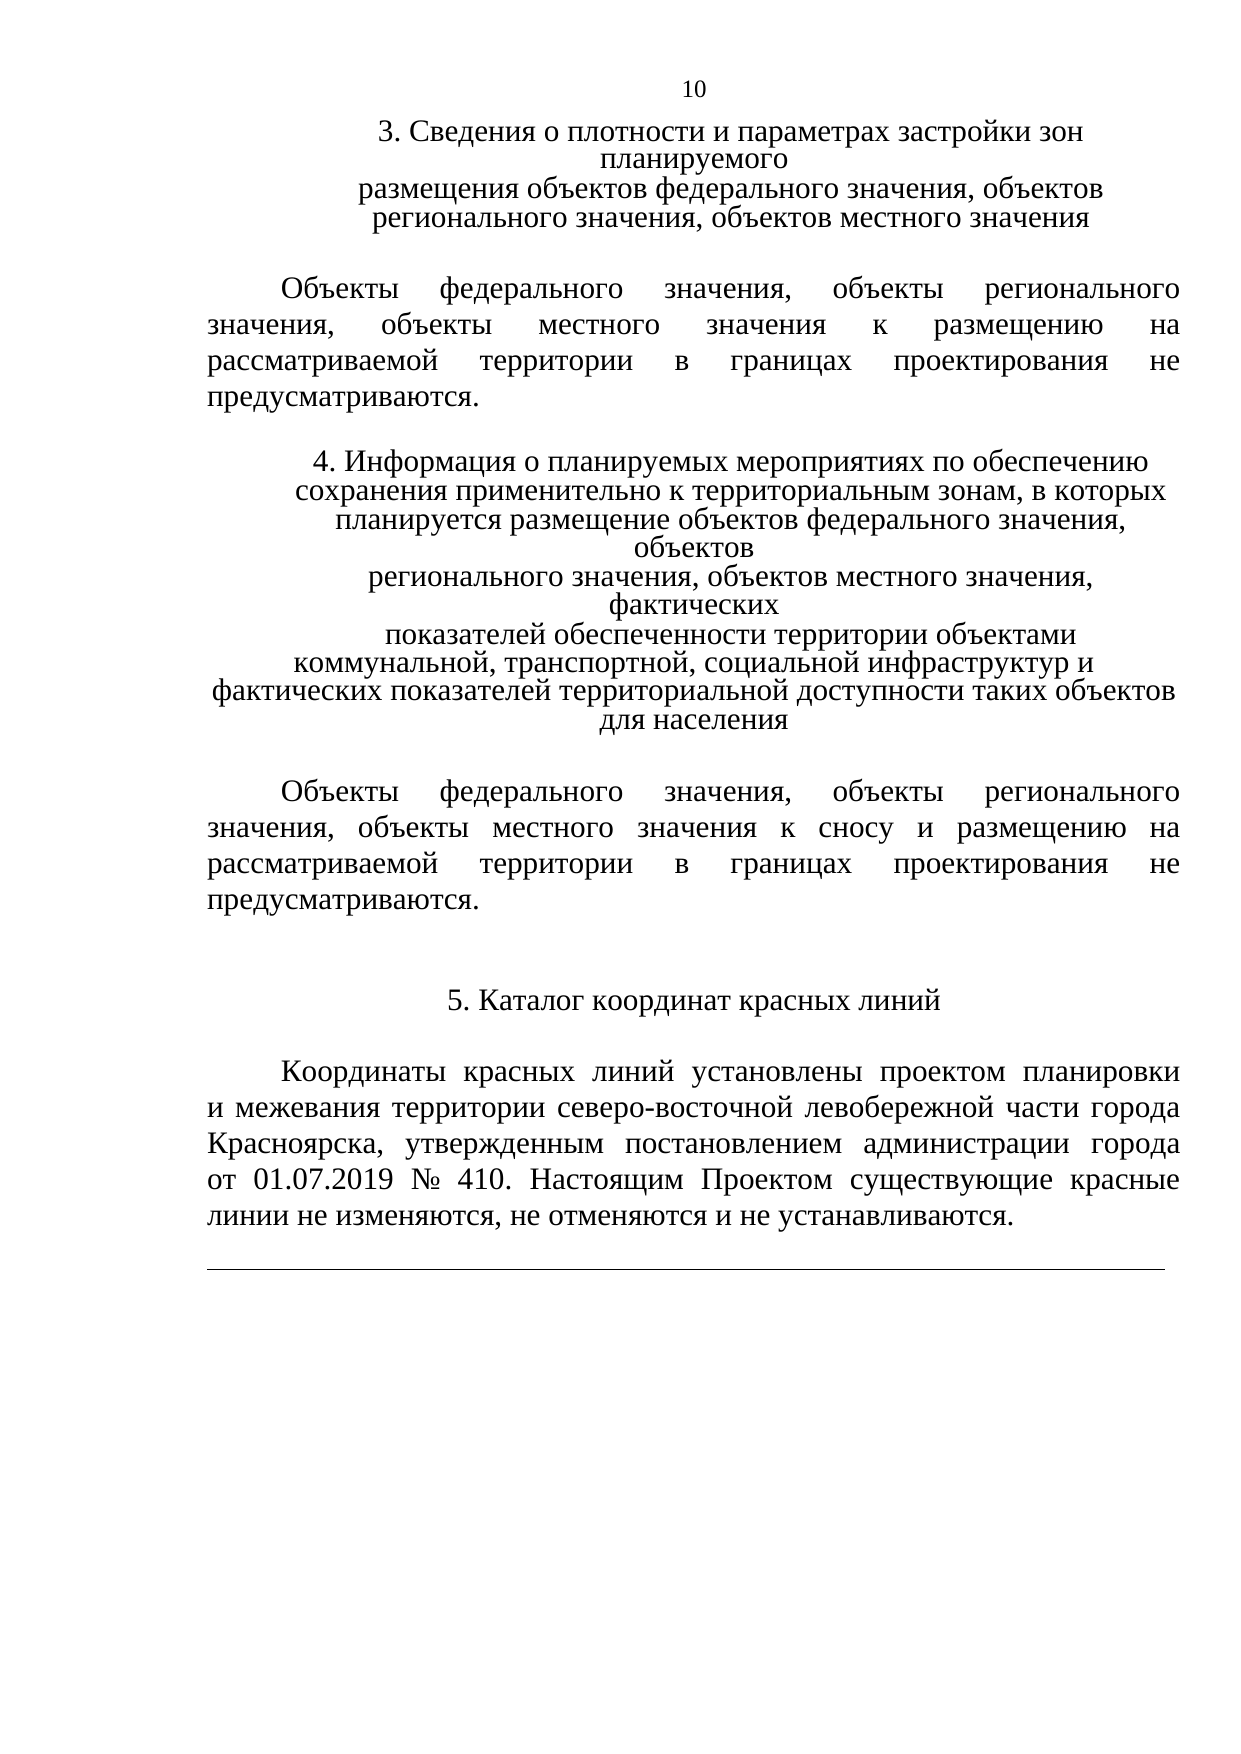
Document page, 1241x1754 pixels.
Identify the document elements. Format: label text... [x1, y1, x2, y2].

list размещения объектов федерального значения, объектов [207, 176, 664, 204]
list 4. Информация о планируемых мероприятиях по обеспечению [394, 449, 1181, 477]
list регионального значения, объектов местного значения [207, 204, 1181, 233]
list 3. Сведения о плотности и параметрах застройки зон планируемого [207, 118, 1181, 176]
text Объекты федерального значения, объекты регионального значения, объекты местного значения к размещению на рассматриваемой территории в границах проектирования не предусматриваются. [207, 269, 1181, 413]
list размещения объектов федерального значения, объектов [666, 176, 1181, 204]
list регионального значения, объектов местного значения, фактических [207, 564, 1181, 621]
text Объекты федерального значения, объекты регионального значения, объекты местного значения к сносу и размещению на рассматриваемой территории в границах проектирования не предусматриваются. [207, 772, 1181, 916]
list сохранения применительно к территориальным зонам, в которых [207, 477, 1181, 506]
list планируется размещение объектов федерального значения, объектов [207, 506, 1181, 564]
list показателей обеспеченности территории объектами коммунальной, транспортной, социальной инфраструктур и фактических показателей территориальной доступности таких объектов для населения [207, 621, 1181, 736]
text Координаты красных линий установлены проектом планировки и межевания территории северо-восточной левобережной части города Красноярска, утвержденным постановлением администрации города от 01.07.2019 № 410. Настоящим Проектом существующие красные линии не изменяются, не отменяются и не устанавливаются. [207, 1052, 1181, 1232]
list 4. Информация о планируемых мероприятиях по обеспечению [207, 449, 392, 477]
text 5. Каталог координат красных линий [207, 988, 1181, 1017]
